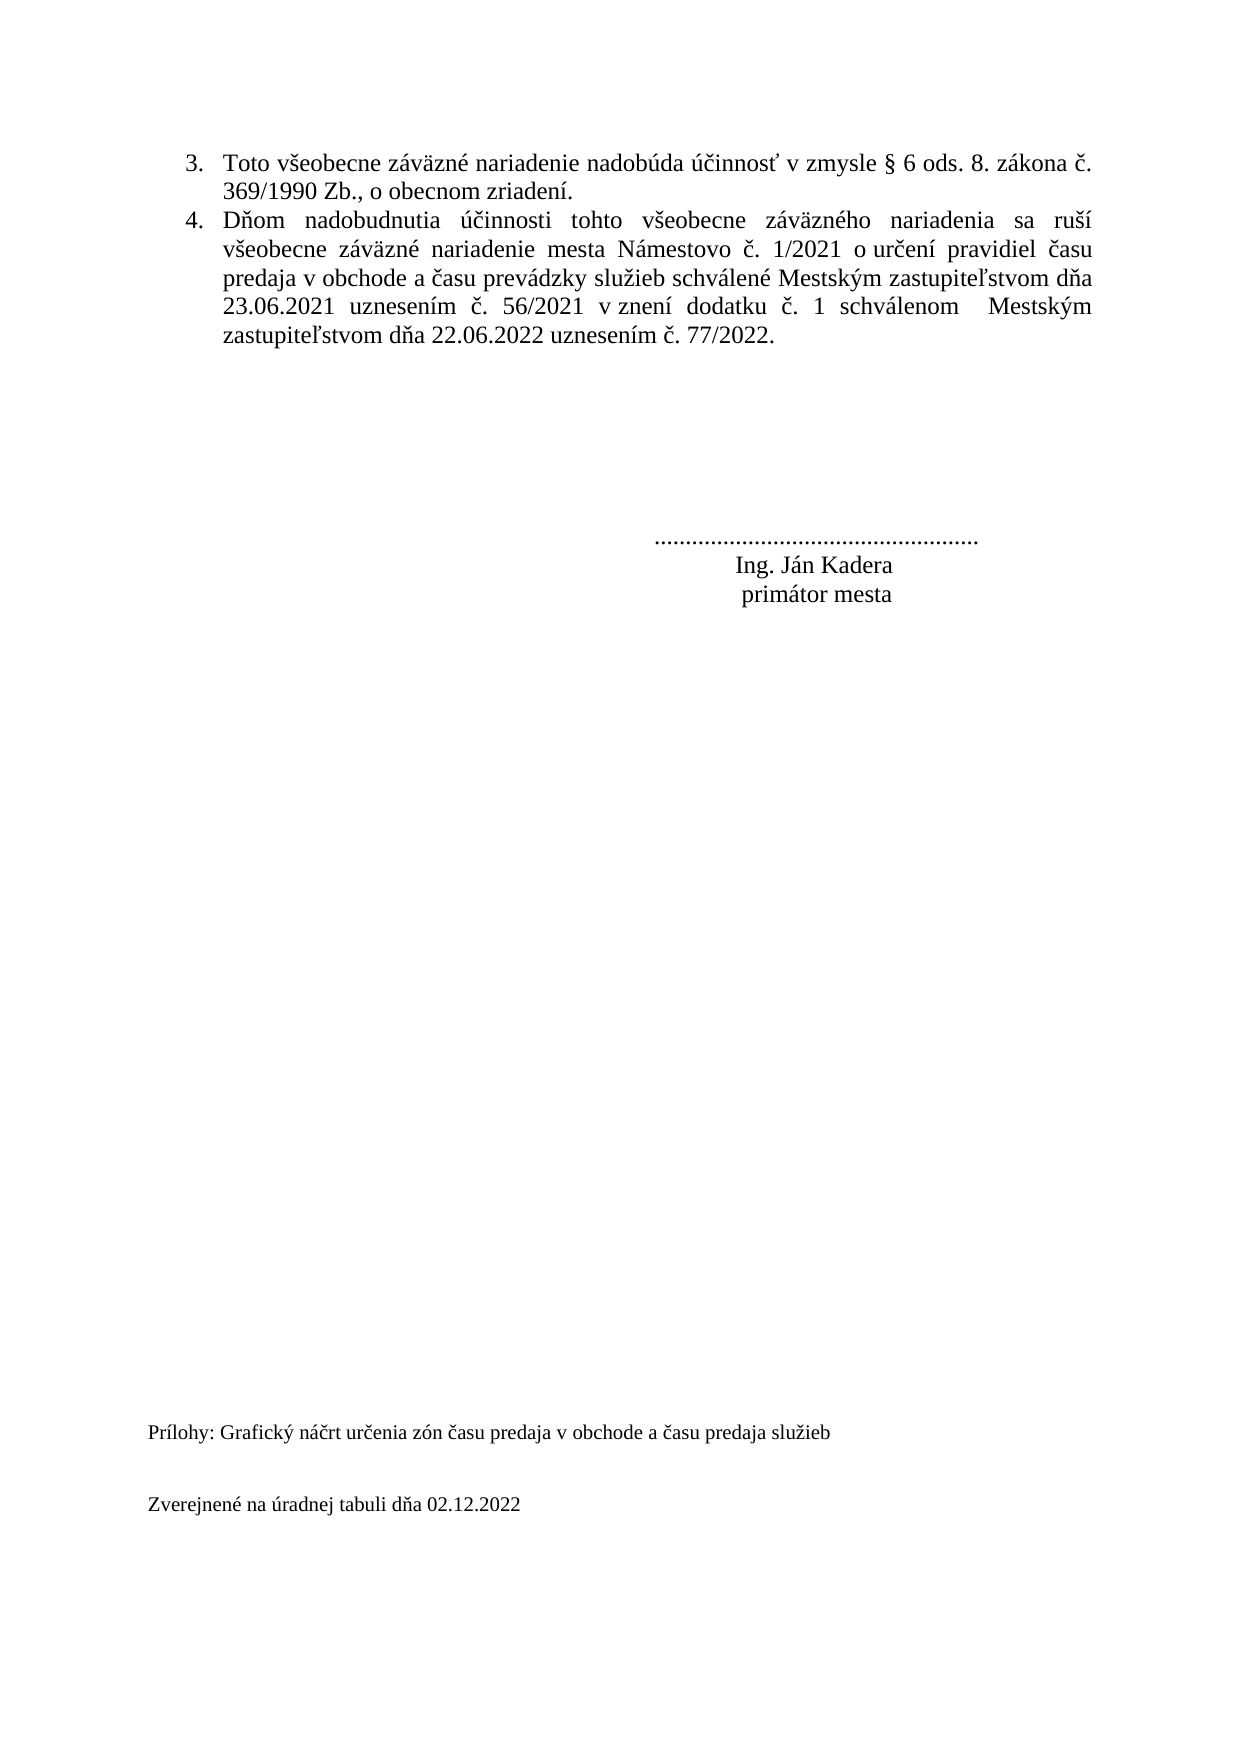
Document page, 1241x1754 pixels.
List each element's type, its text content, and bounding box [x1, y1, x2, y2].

text Zverejnené na úradnej tabuli dňa 02.12.2022 [148, 1492, 1093, 1516]
text primátor mesta [148, 579, 1093, 608]
text .................................................... [148, 521, 1093, 550]
text Ing. Ján Kadera [148, 550, 1093, 579]
list Dňom nadobudnutia účinnosti tohto všeobecne záväzného nariadenia sa ruší všeobecne záväzné nariadenie mesta Námestovo č. 1/2021 o určení pravidiel času predaja v obchode a času prevádzky služieb schválené Mestským zastupiteľstvom dňa 23.06.2021 uznesením č. 56/2021 v znení dodatku č. 1 schválenom Mestským zastupiteľstvom dňa 22.06.2022 uznesením č. 77/2022. [185, 205, 1093, 349]
list Toto všeobecne záväzné nariadenie nadobúda účinnosť v zmysle § 6 ods. 8. zákona č. 369/1990 Zb., o obecnom zriadení. [185, 148, 1093, 205]
text Prílohy: Grafický náčrt určenia zón času predaja v obchode a času predaja služieb [148, 1420, 1093, 1444]
